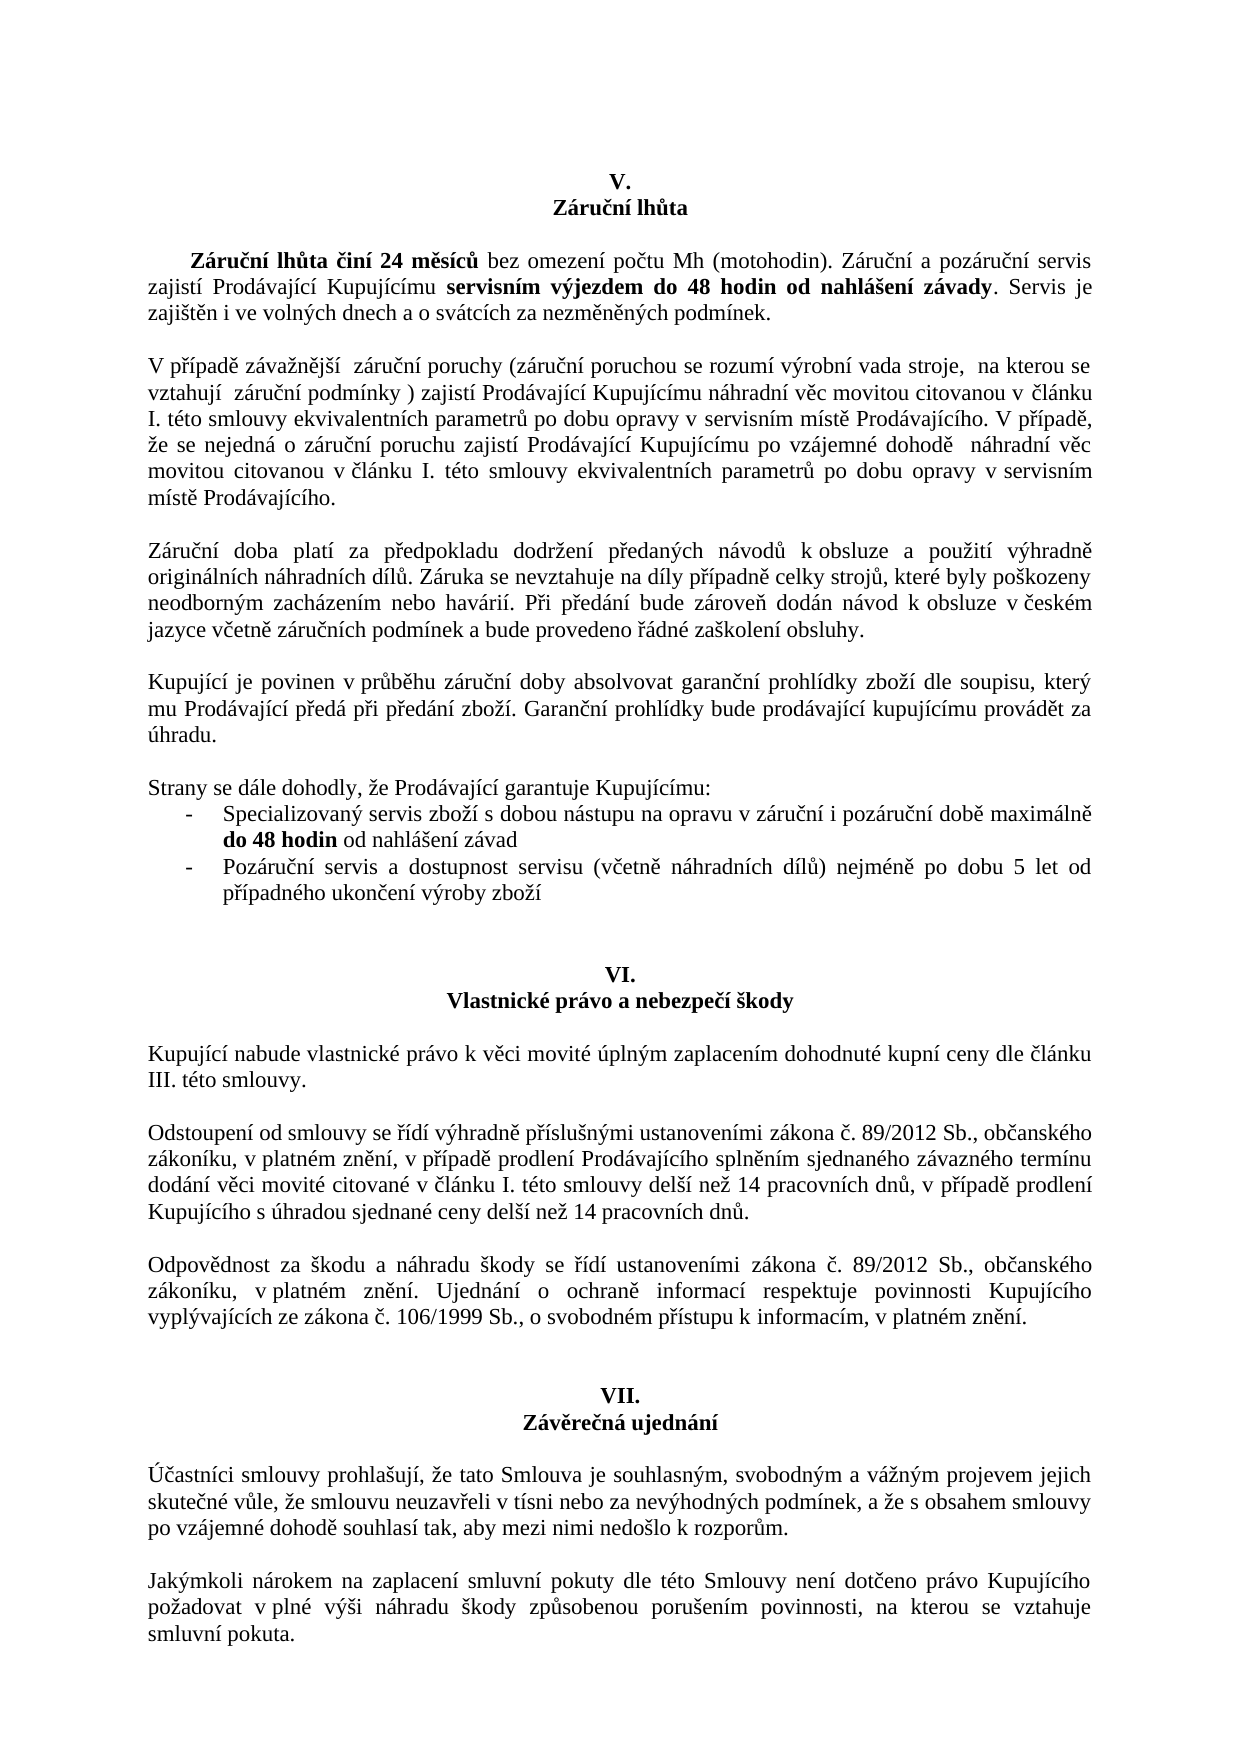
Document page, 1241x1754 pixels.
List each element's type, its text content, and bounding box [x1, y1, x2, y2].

text V případě závažnější záruční poruchy (záruční poruchou se rozumí výrobní vada stroje, na kterou se vztahují záruční podmínky ) zajistí Prodávající Kupujícímu náhradní věc movitou citovanou v článku I. této smlouvy ekvivalentních parametrů po dobu opravy v servisním místě Prodávajícího. V případě, že se nejedná o záruční poruchu zajistí Prodávající Kupujícímu po vzájemné dohodě náhradní věc movitou citovanou v článku I. této smlouvy ekvivalentních parametrů po dobu opravy v servisním místě Prodávajícího. [148, 352, 1092, 510]
text Kupující je povinen v průběhu záruční doby absolvovat garanční prohlídky zboží dle soupisu, který mu Prodávající předá při předání zboží. Garanční prohlídky bude prodávající kupujícímu provádět za úhradu. [148, 668, 1092, 747]
text Strany se dále dohodly, že Prodávající garantuje Kupujícímu: [148, 774, 1092, 800]
list Specializovaný servis zboží s dobou nástupu na opravu v záruční i pozáruční době maximálně do 48 hodin od nahlášení závad [185, 800, 1092, 853]
text V. [148, 168, 1092, 194]
text VI. [148, 961, 1092, 987]
list Pozáruční servis a dostupnost servisu (včetně náhradních dílů) nejméně po dobu 5 let od případného ukončení výroby zboží [185, 853, 1092, 906]
text Záruční doba platí za předpokladu dodržení předaných návodů k obsluze a použití výhradně originálních náhradních dílů. Záruka se nevztahuje na díly případně celky strojů, které byly poškozeny neodborným zacházením nebo havárií. Při předání bude zároveň dodán návod k obsluze v českém jazyce včetně záručních podmínek a bude provedeno řádné zaškolení obsluhy. [148, 537, 1092, 642]
text Účastníci smlouvy prohlašují, že tato Smlouva je souhlasným, svobodným a vážným projevem jejich skutečné vůle, že smlouvu neuzavřeli v tísni nebo za nevýhodných podmínek, a že s obsahem smlouvy po vzájemné dohodě souhlasí tak, aby mezi nimi nedošlo k rozporům. [148, 1461, 1092, 1541]
text Jakýmkoli nárokem na zaplacení smluvní pokuty dle této Smlouvy není dotčeno právo Kupujícího požadovat v plné výši náhradu škody způsobenou porušením povinnosti, na kterou se vztahuje smluvní pokuta. [148, 1567, 1092, 1646]
text Vlastnické právo a nebezpečí škody [148, 987, 1092, 1013]
text Záruční lhůta [148, 194, 1092, 220]
text Kupující nabude vlastnické právo k věci movité úplným zaplacením dohodnuté kupní ceny dle článku III. této smlouvy. [148, 1040, 1092, 1092]
text Závěrečná ujednání [148, 1409, 1092, 1435]
text VII. [148, 1382, 1092, 1409]
text Odpovědnost za škodu a náhradu škody se řídí ustanoveními zákona č. 89/2012 Sb., občanského zákoníku, v platném znění. Ujednání o ochraně informací respektuje povinnosti Kupujícího vyplývajících ze zákona č. 106/1999 Sb., o svobodném přístupu k informacím, v platném znění. [148, 1251, 1092, 1330]
text Odstoupení od smlouvy se řídí výhradně příslušnými ustanoveními zákona č. 89/2012 Sb., občanského zákoníku, v platném znění, v případě prodlení Prodávajícího splněním sjednaného závazného termínu dodání věci movité citované v článku I. této smlouvy delší než 14 pracovních dnů, v případě prodlení Kupujícího s úhradou sjednané ceny delší než 14 pracovních dnů. [148, 1119, 1092, 1224]
text Záruční lhůta činí 24 měsíců bez omezení počtu Mh (motohodin). Záruční a pozáruční servis zajistí Prodávající Kupujícímu servisním výjezdem do 48 hodin od nahlášení závady. Servis je zajištěn i ve volných dnech a o svátcích za nezměněných podmínek. [148, 247, 1092, 326]
